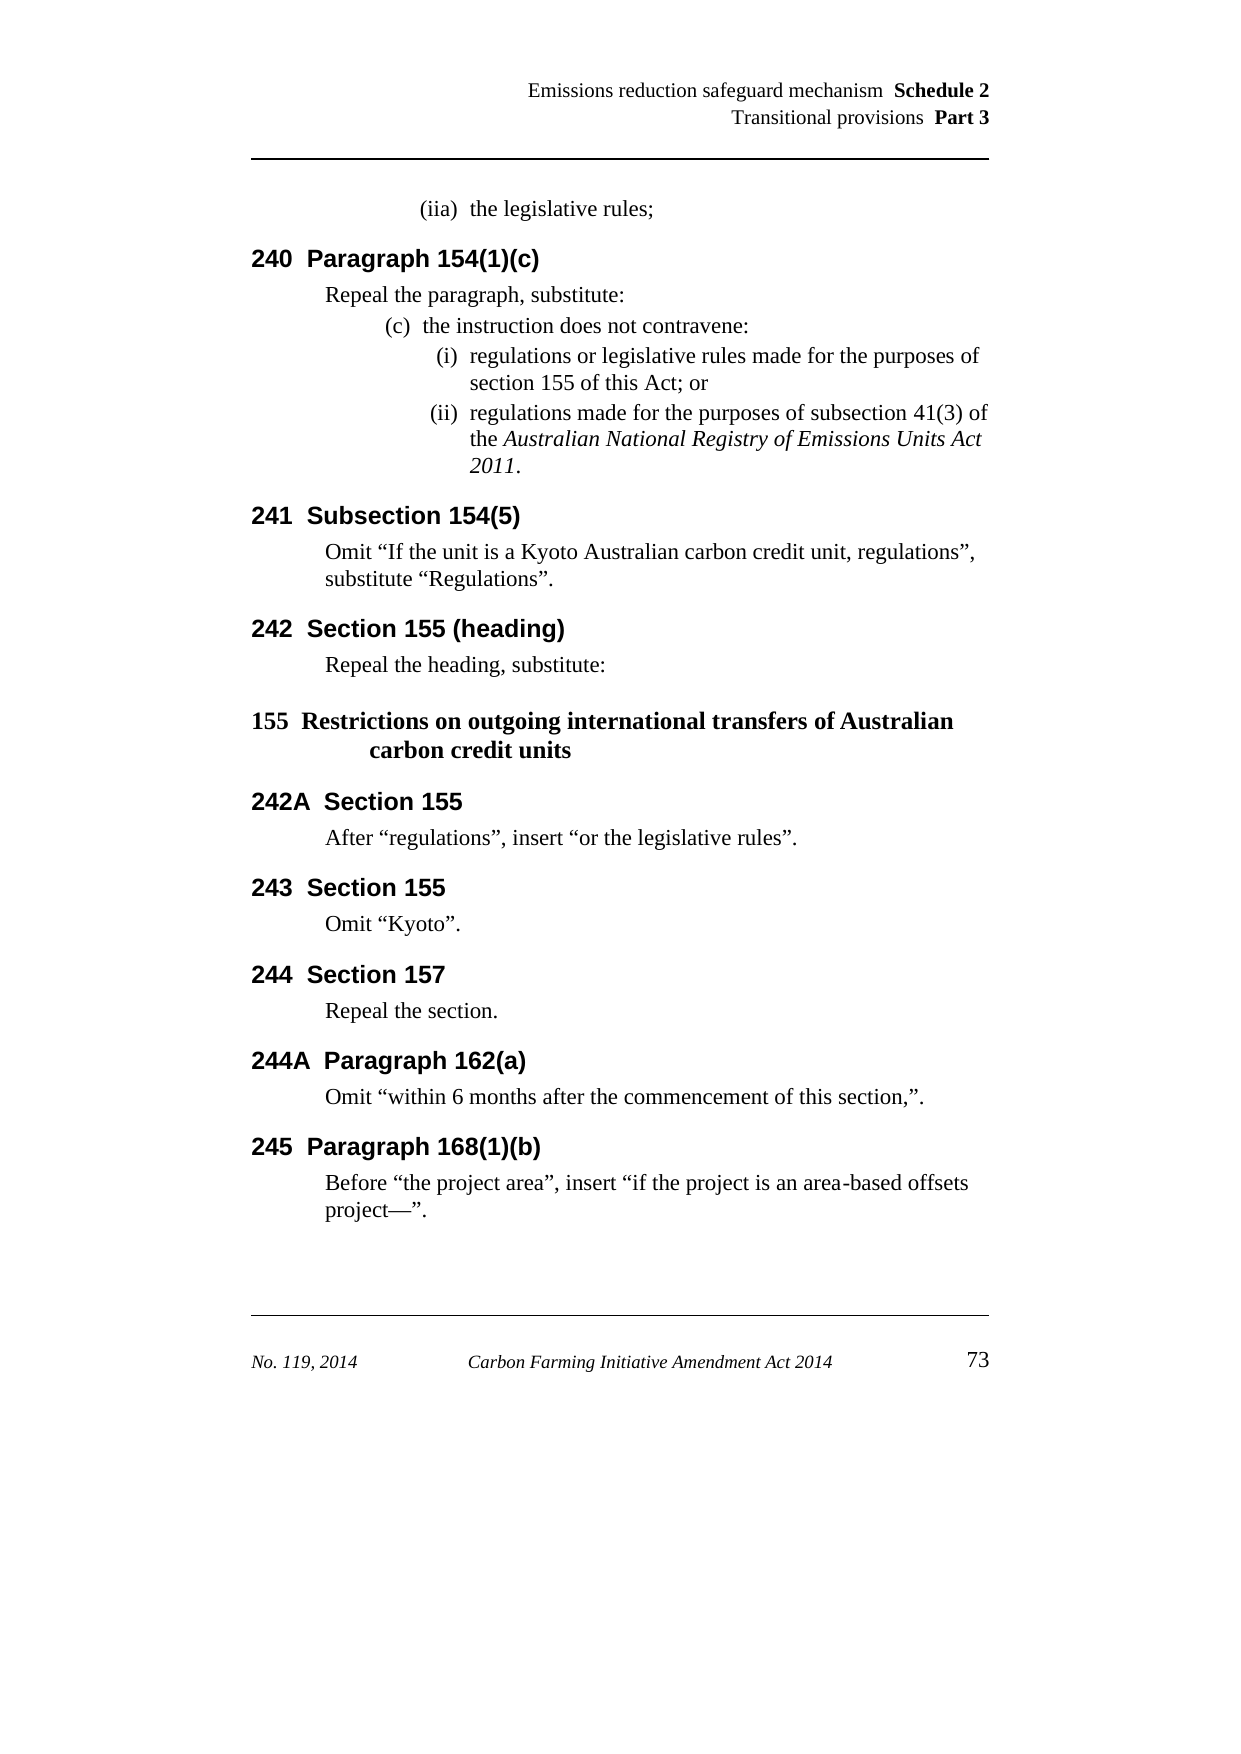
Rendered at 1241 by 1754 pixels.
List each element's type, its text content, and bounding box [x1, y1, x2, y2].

text Repeal the heading, substitute: [325, 651, 989, 677]
text Repeal the paragraph, substitute: [325, 281, 989, 308]
text 243 Section 155 [251, 873, 989, 902]
text After “regulations”, insert “or the legislative rules”. [325, 824, 989, 850]
text 244A Paragraph 162(a) [251, 1046, 989, 1075]
text Omit “Kyoto”. [325, 910, 989, 937]
text Repeal the section. [325, 997, 989, 1023]
text (i) regulations or legislative rules made for the purposes of section 155 of this Act; or [251, 342, 989, 395]
text Omit “within 6 months after the commencement of this section,”. [325, 1083, 989, 1109]
text Before “the project area”, insert “if the project is an area-based offsets project—”. [325, 1169, 989, 1222]
text 155 Restrictions on outgoing international transfers of Australian carbon credit units [251, 706, 989, 764]
text 245 Paragraph 168(1)(b) [251, 1132, 989, 1161]
text 241 Subsection 154(5) [251, 501, 989, 530]
text 244 Section 157 [251, 959, 989, 988]
text (c) the instruction does not contravene: [251, 312, 989, 338]
text 240 Paragraph 154(1)(c) [251, 244, 989, 273]
text 242 Section 155 (heading) [251, 614, 989, 643]
text 242A Section 155 [251, 787, 989, 816]
text (ii) regulations made for the purposes of subsection 41(3) of the Australian National Registry of Emissions Units Act 2011. [251, 399, 989, 478]
text Omit “If the unit is a Kyoto Australian carbon credit unit, regulations”, substitute “Regulations”. [325, 538, 989, 591]
text (iia) the legislative rules; [251, 195, 989, 221]
